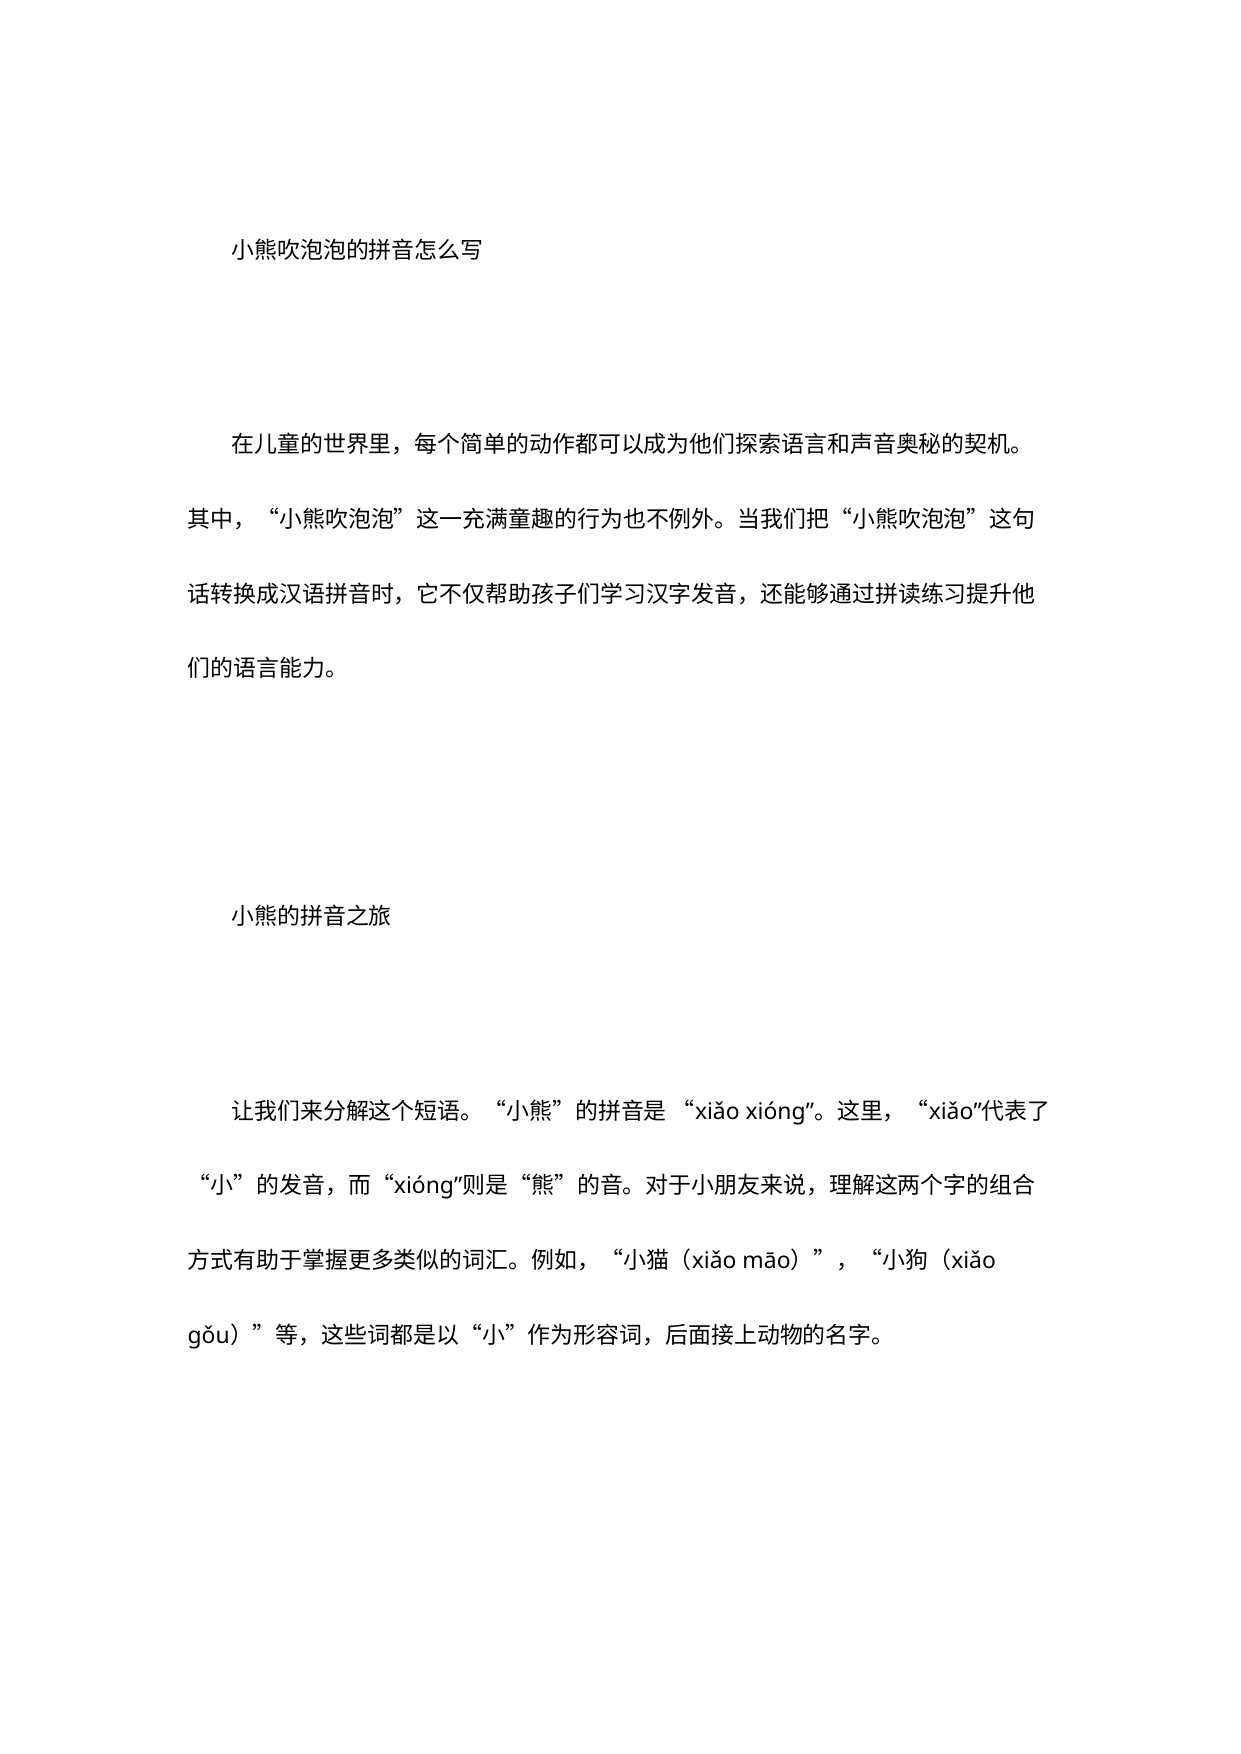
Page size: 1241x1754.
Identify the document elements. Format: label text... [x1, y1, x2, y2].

text 小熊吹泡泡的拼音怎么写 [187, 216, 1053, 281]
text 小熊的拼音之旅 [187, 882, 1053, 947]
text 让我们来分解这个短语。“小熊”的拼音是 “xiǎo xióng”。这里，“xiǎo”代表了“小”的发音，而“xióng”则是“熊”的音。对于小朋友来说，理解这两个字的组合方式有助于掌握更多类似的词汇。例如，“小猫（xiǎo māo）”，“小狗（xiǎo gǒu）”等，这些词都是以“小”作为形容词，后面接上动物的名字。 [187, 1077, 1053, 1366]
text 在儿童的世界里，每个简单的动作都可以成为他们探索语言和声音奥秘的契机。其中，“小熊吹泡泡”这一充满童趣的行为也不例外。当我们把“小熊吹泡泡”这句话转换成汉语拼音时，它不仅帮助孩子们学习汉字发音，还能够通过拼读练习提升他们的语言能力。 [187, 410, 1053, 699]
